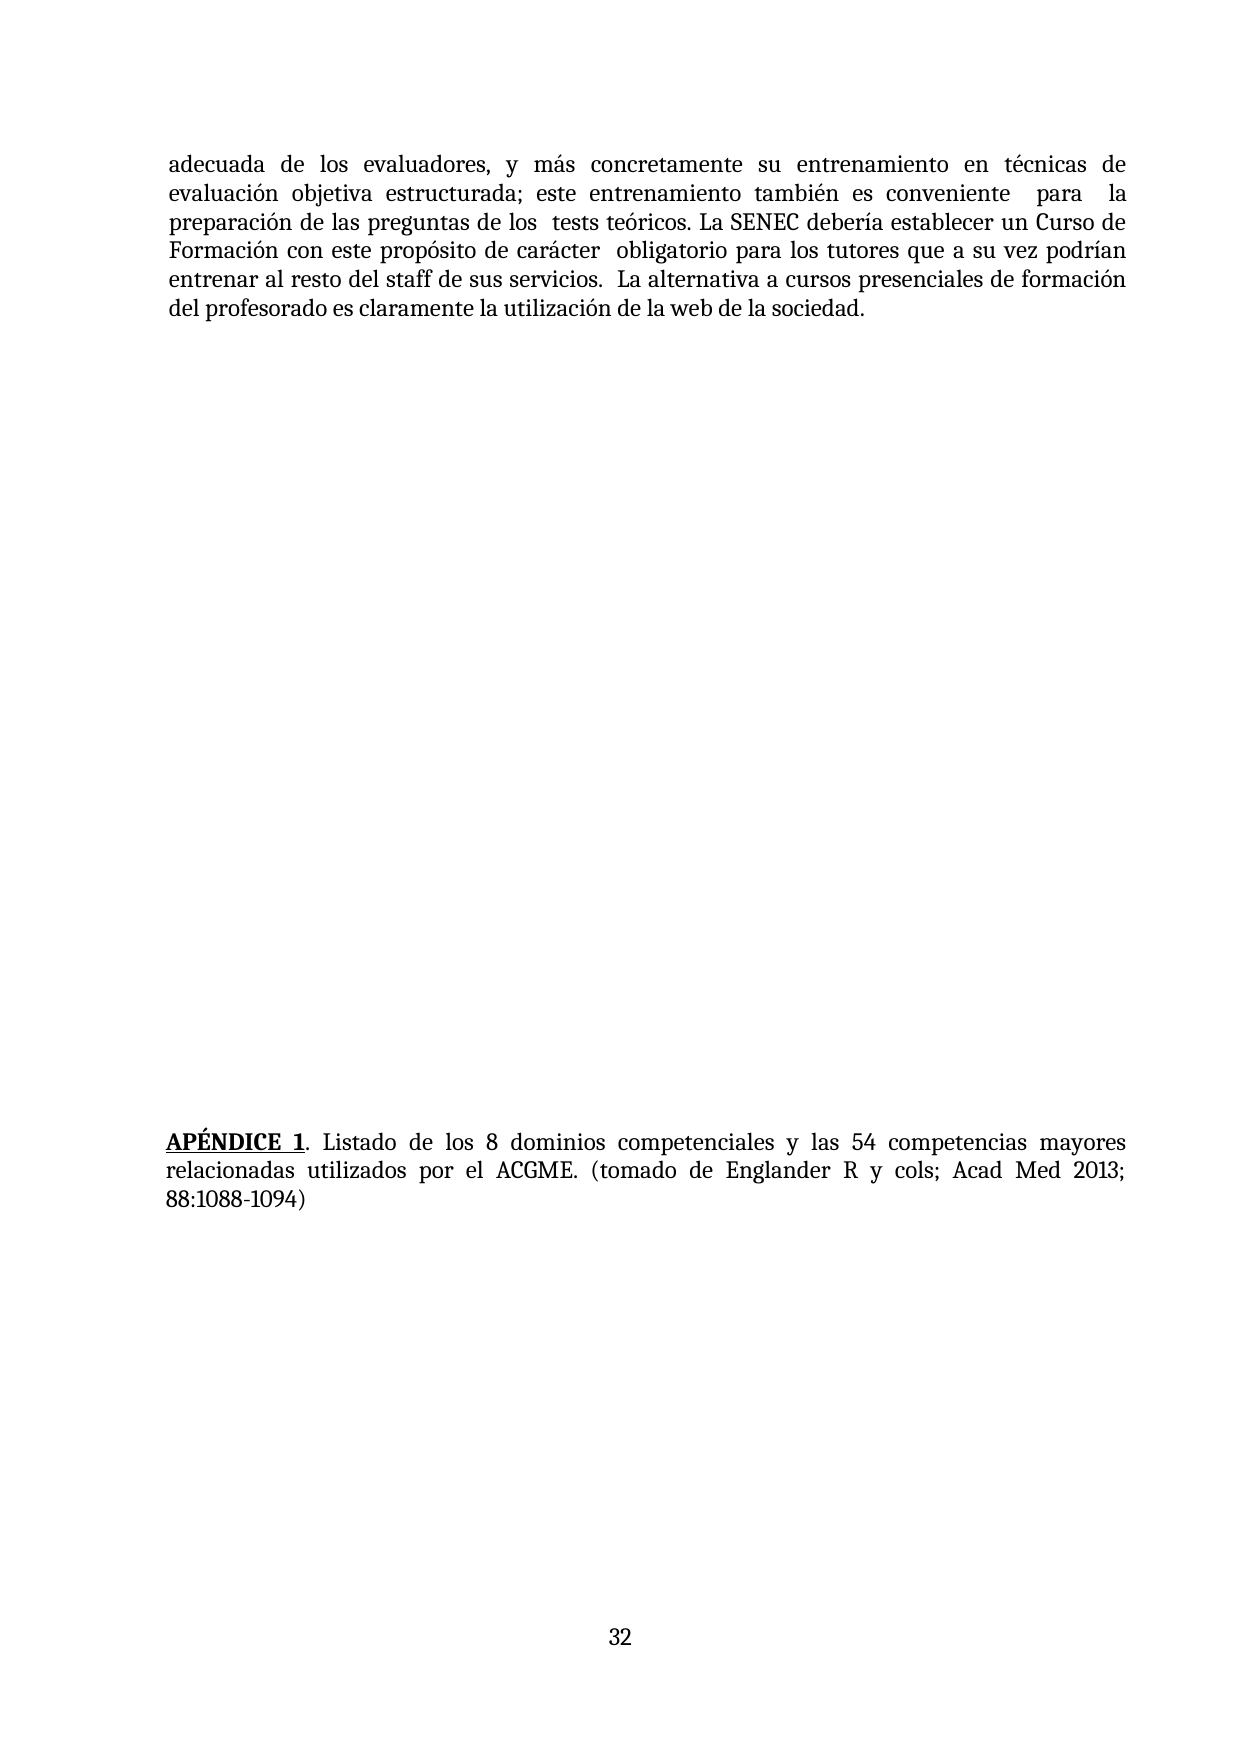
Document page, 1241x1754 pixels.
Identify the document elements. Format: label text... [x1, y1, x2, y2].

text APÉNDICE 1. Listado de los 8 dominios competenciales y las 54 competencias mayores relacionadas utilizados por el ACGME. (tomado de Englander R y cols; Acad Med 2013; 88:1088-1094) [166, 1127, 1128, 1214]
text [169, 150, 1128, 322]
